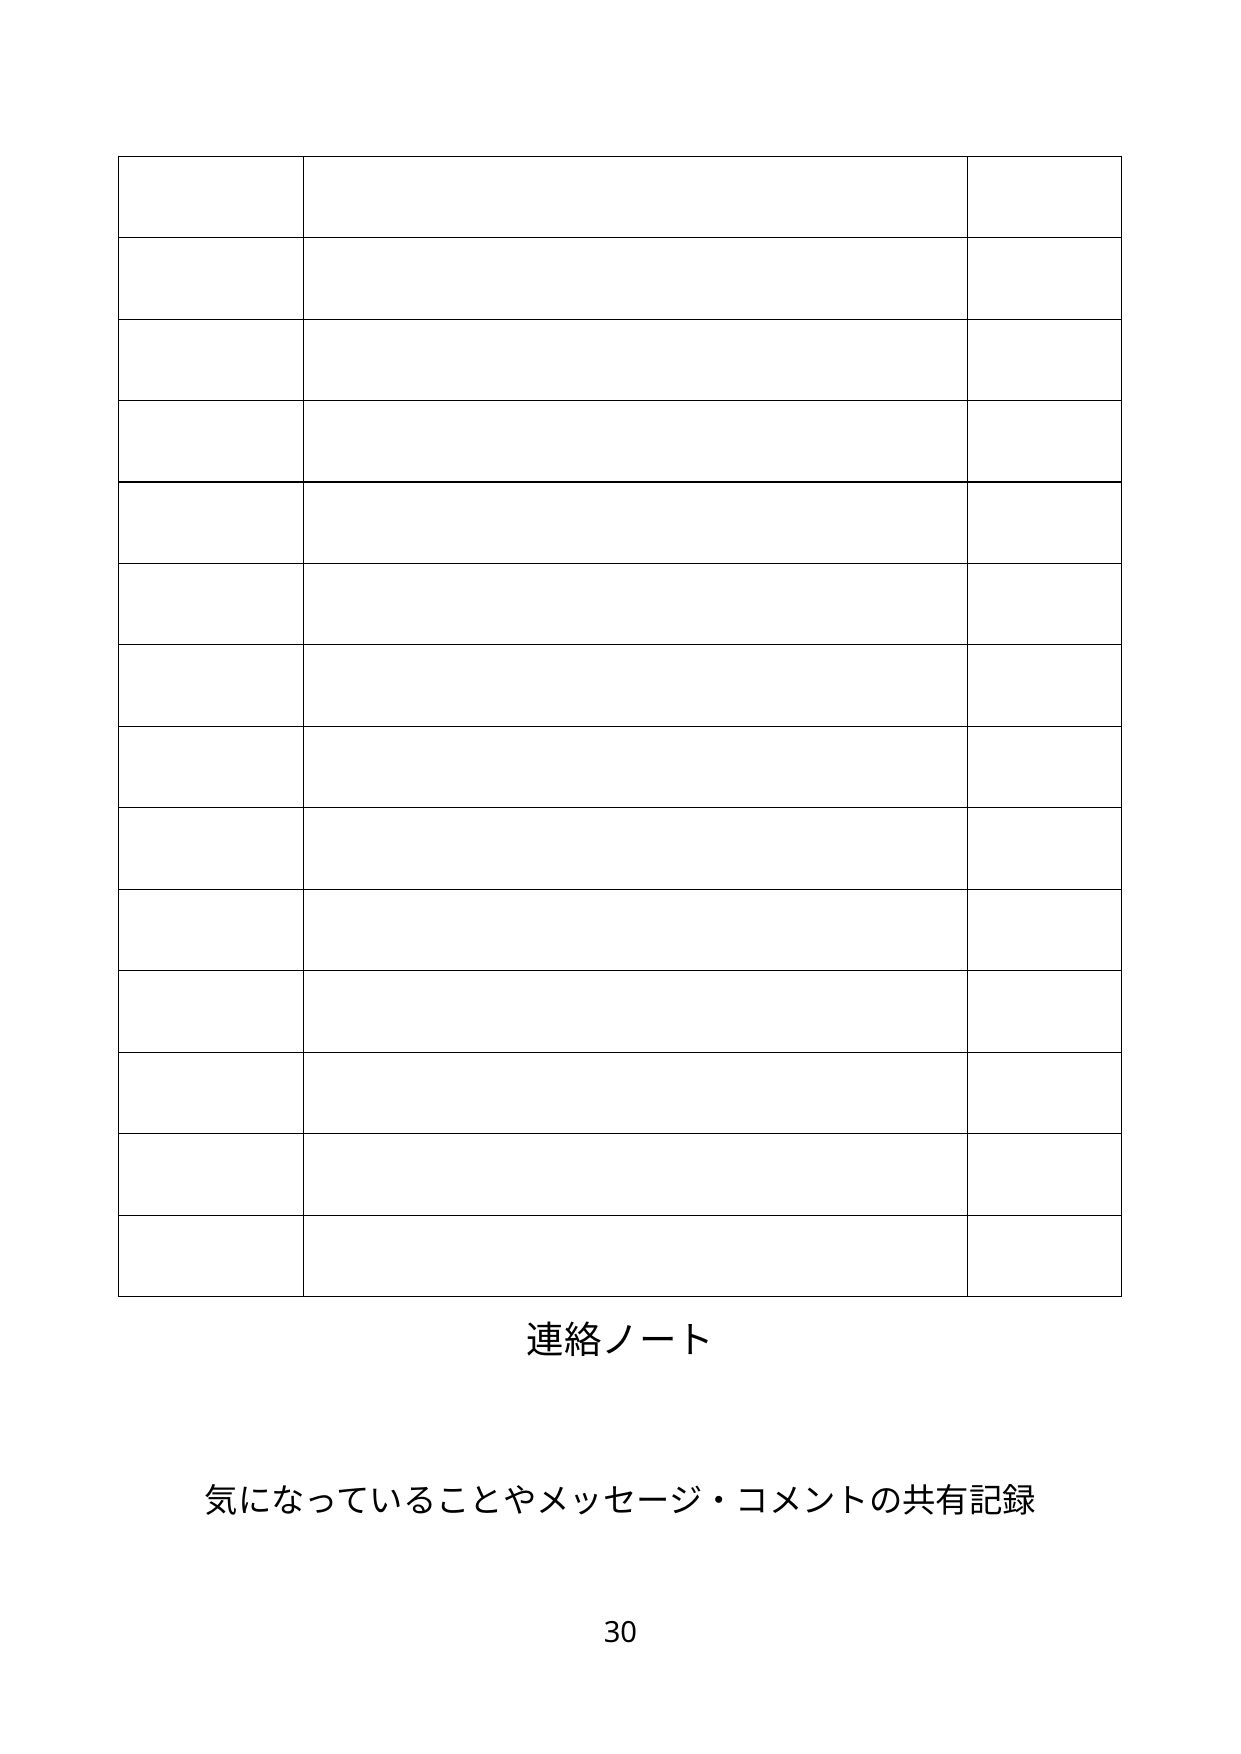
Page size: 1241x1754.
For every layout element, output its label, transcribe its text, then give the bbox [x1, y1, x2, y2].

table_cell [968, 890, 1121, 970]
table_cell [968, 157, 1121, 237]
table_cell [968, 564, 1121, 644]
table_cell [304, 564, 967, 644]
table_cell [304, 971, 967, 1052]
table_cell [119, 808, 303, 889]
table_cell [968, 645, 1121, 726]
table_cell [968, 727, 1121, 807]
table_cell [304, 890, 967, 970]
table_cell [968, 971, 1121, 1052]
table_cell [304, 1134, 967, 1214]
table_cell [119, 1216, 303, 1296]
text 気になっていることやメッセージ・コメントの共有記録 [118, 1458, 1122, 1538]
table_cell [968, 320, 1121, 400]
table_cell [304, 1053, 967, 1133]
table_cell [304, 645, 967, 726]
table_cell [119, 645, 303, 726]
table_cell [119, 890, 303, 970]
table_cell [119, 564, 303, 644]
table_cell [304, 727, 967, 807]
table_cell [119, 971, 303, 1052]
table_cell [119, 401, 303, 481]
table_cell [304, 1216, 967, 1296]
table_cell [119, 1134, 303, 1214]
table_cell [968, 1216, 1121, 1296]
table_cell [119, 157, 303, 237]
table_cell [304, 238, 967, 318]
table_cell [968, 483, 1121, 563]
table_cell [968, 238, 1121, 318]
table_cell [968, 1053, 1121, 1133]
table_cell [304, 157, 967, 237]
table_cell [968, 808, 1121, 889]
table_cell [119, 1053, 303, 1133]
table_cell [304, 808, 967, 889]
table_cell [304, 483, 967, 563]
table_cell [119, 238, 303, 318]
table_cell [304, 401, 967, 481]
table_cell [968, 1134, 1121, 1214]
table_cell [968, 401, 1121, 481]
table_cell [119, 483, 303, 563]
table_cell [304, 320, 967, 400]
table_cell [119, 320, 303, 400]
table_cell [119, 727, 303, 807]
text 連絡ノート [118, 1297, 1122, 1377]
